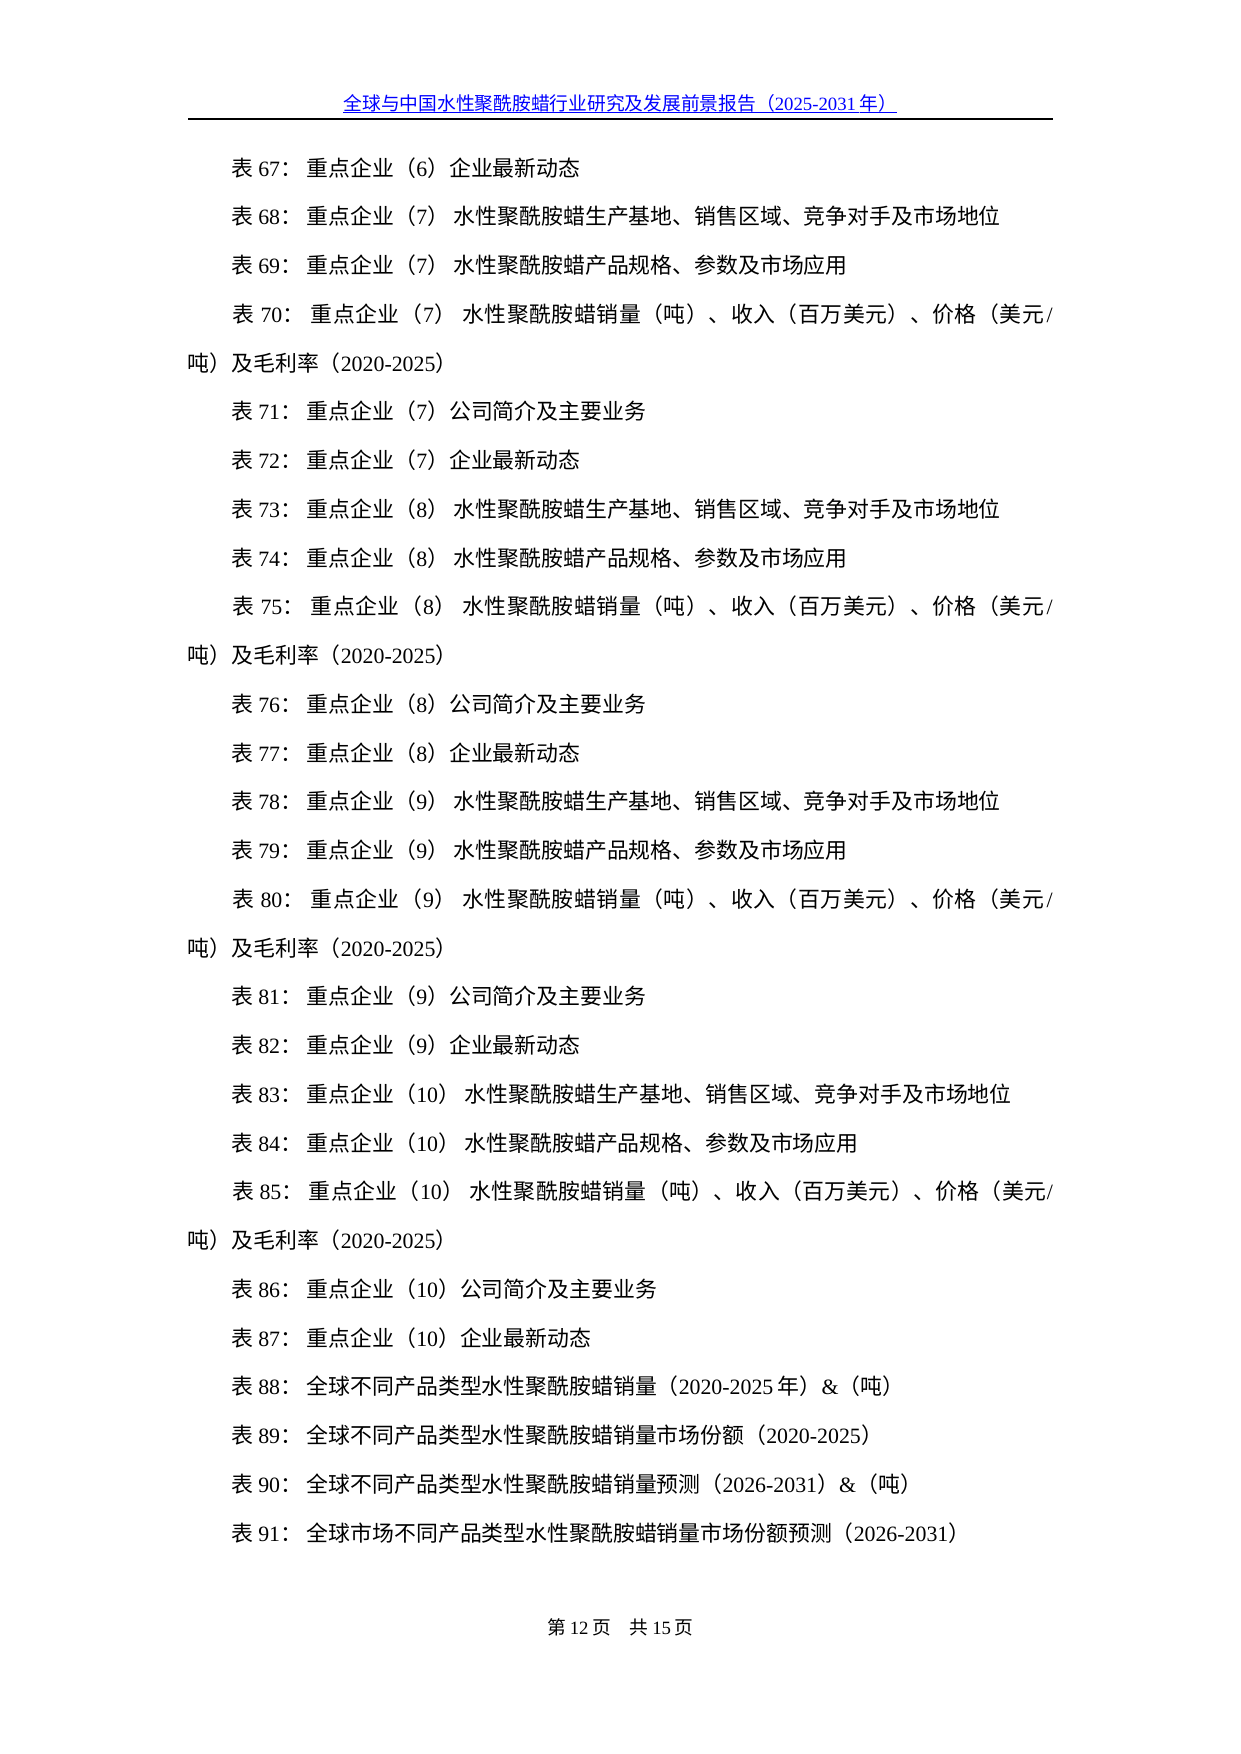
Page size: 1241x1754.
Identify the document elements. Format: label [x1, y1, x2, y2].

text [187, 150, 1053, 1548]
